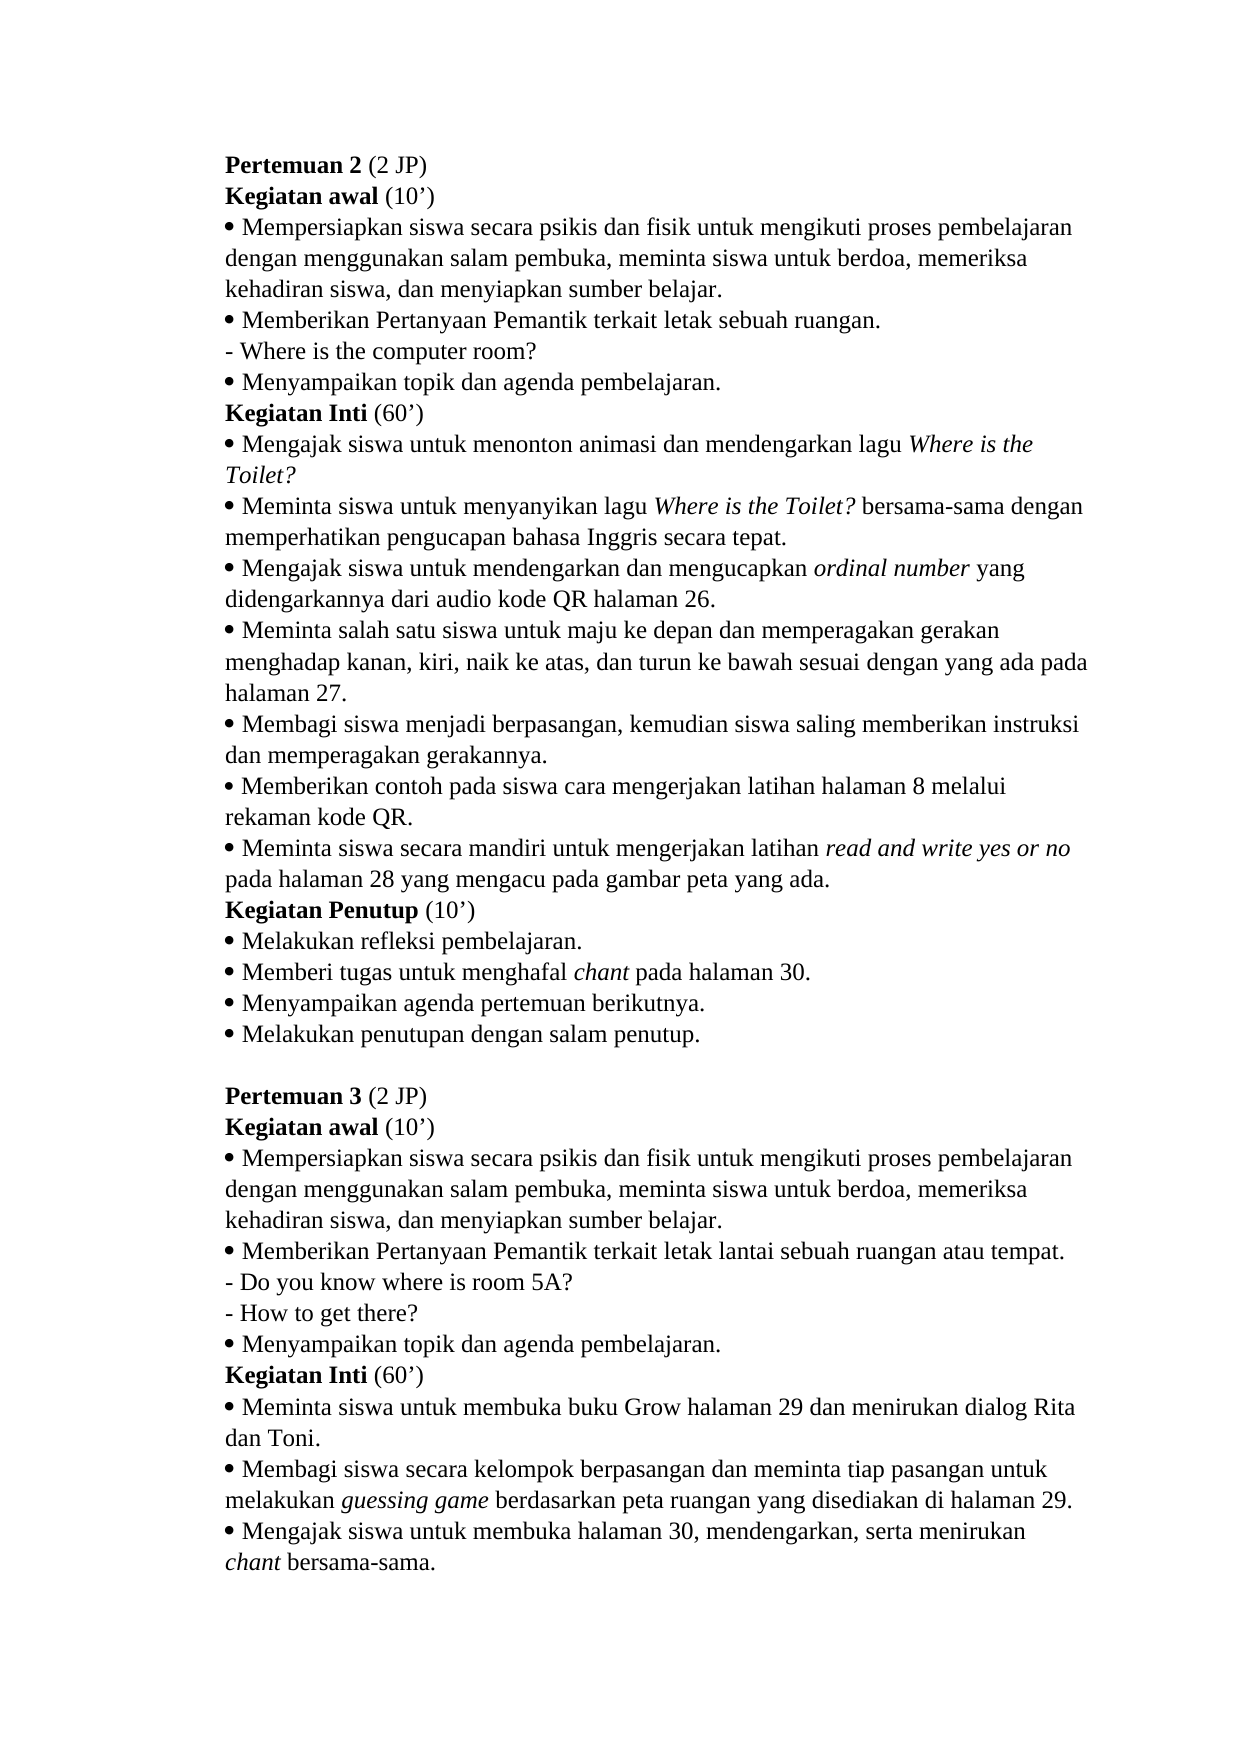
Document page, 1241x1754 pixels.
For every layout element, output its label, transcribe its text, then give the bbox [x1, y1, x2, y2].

list Memberi tugas untuk menghafal chant pada halaman 30. [225, 957, 1090, 986]
list Meminta siswa untuk menyanyikan lagu Where is the Toilet? bersama-sama dengan memperhatikan pengucapan bahasa Inggris secara tepat. [225, 491, 1090, 551]
list Kegiatan Inti (60’) [225, 398, 1090, 427]
list Kegiatan Inti (60’) [225, 1361, 1090, 1389]
list Menyampaikan agenda pertemuan berikutnya. [225, 988, 1090, 1017]
list Memberikan contoh pada siswa cara mengerjakan latihan halaman 8 melalui rekaman kode QR. [225, 771, 1090, 831]
list Memberikan Pertanyaan Pemantik terkait letak sebuah ruangan. [225, 305, 1090, 334]
list - Where is the computer room? [225, 336, 1090, 365]
list Mempersiapkan siswa secara psikis dan fisik untuk mengikuti proses pembelajaran dengan menggunakan salam pembuka, meminta siswa untuk berdoa, memeriksa kehadiran siswa, dan menyiapkan sumber belajar. [225, 212, 1090, 303]
list Kegiatan awal (10’) [225, 1112, 1090, 1141]
list Melakukan penutupan dengan salam penutup. [225, 1019, 1090, 1048]
list Menyampaikan topik dan agenda pembelajaran. [225, 367, 1090, 396]
list Mengajak siswa untuk mendengarkan dan mengucapkan ordinal number yang didengarkannya dari audio kode QR halaman 26. [225, 553, 1090, 613]
list Memberikan Pertanyaan Pemantik terkait letak lantai sebuah ruangan atau tempat. [225, 1236, 1090, 1265]
list - Do you know where is room 5A? [225, 1267, 1090, 1296]
list Menyampaikan topik dan agenda pembelajaran. [225, 1329, 1090, 1358]
list Membagi siswa menjadi berpasangan, kemudian siswa saling memberikan instruksi dan memperagakan gerakannya. [225, 709, 1090, 768]
list Mengajak siswa untuk membuka halaman 30, mendengarkan, serta menirukan chant bersama-sama. [225, 1516, 1090, 1576]
list Kegiatan awal (10’) [225, 181, 1090, 210]
list Pertemuan 2 (2 JP) [225, 150, 1090, 179]
list Kegiatan Penutup (10’) [225, 895, 1090, 924]
list Meminta siswa secara mandiri untuk mengerjakan latihan read and write yes or no pada halaman 28 yang mengacu pada gambar peta yang ada. [225, 833, 1090, 893]
list Meminta siswa untuk membuka buku Grow halaman 29 dan menirukan dialog Rita dan Toni. [225, 1392, 1090, 1451]
list Melakukan refleksi pembelajaran. [225, 926, 1090, 955]
list Membagi siswa secara kelompok berpasangan dan meminta tiap pasangan untuk melakukan guessing game berdasarkan peta ruangan yang disediakan di halaman 29. [225, 1454, 1090, 1513]
list - How to get there? [225, 1298, 1090, 1327]
list Pertemuan 3 (2 JP) [225, 1081, 1090, 1110]
list Meminta salah satu siswa untuk maju ke depan dan memperagakan gerakan menghadap kanan, kiri, naik ke atas, dan turun ke bawah sesuai dengan yang ada pada halaman 27. [225, 616, 1090, 706]
list Mempersiapkan siswa secara psikis dan fisik untuk mengikuti proses pembelajaran dengan menggunakan salam pembuka, meminta siswa untuk berdoa, memeriksa kehadiran siswa, dan menyiapkan sumber belajar. [225, 1143, 1090, 1234]
list Mengajak siswa untuk menonton animasi dan mendengarkan lagu Where is the Toilet? [225, 429, 1090, 489]
